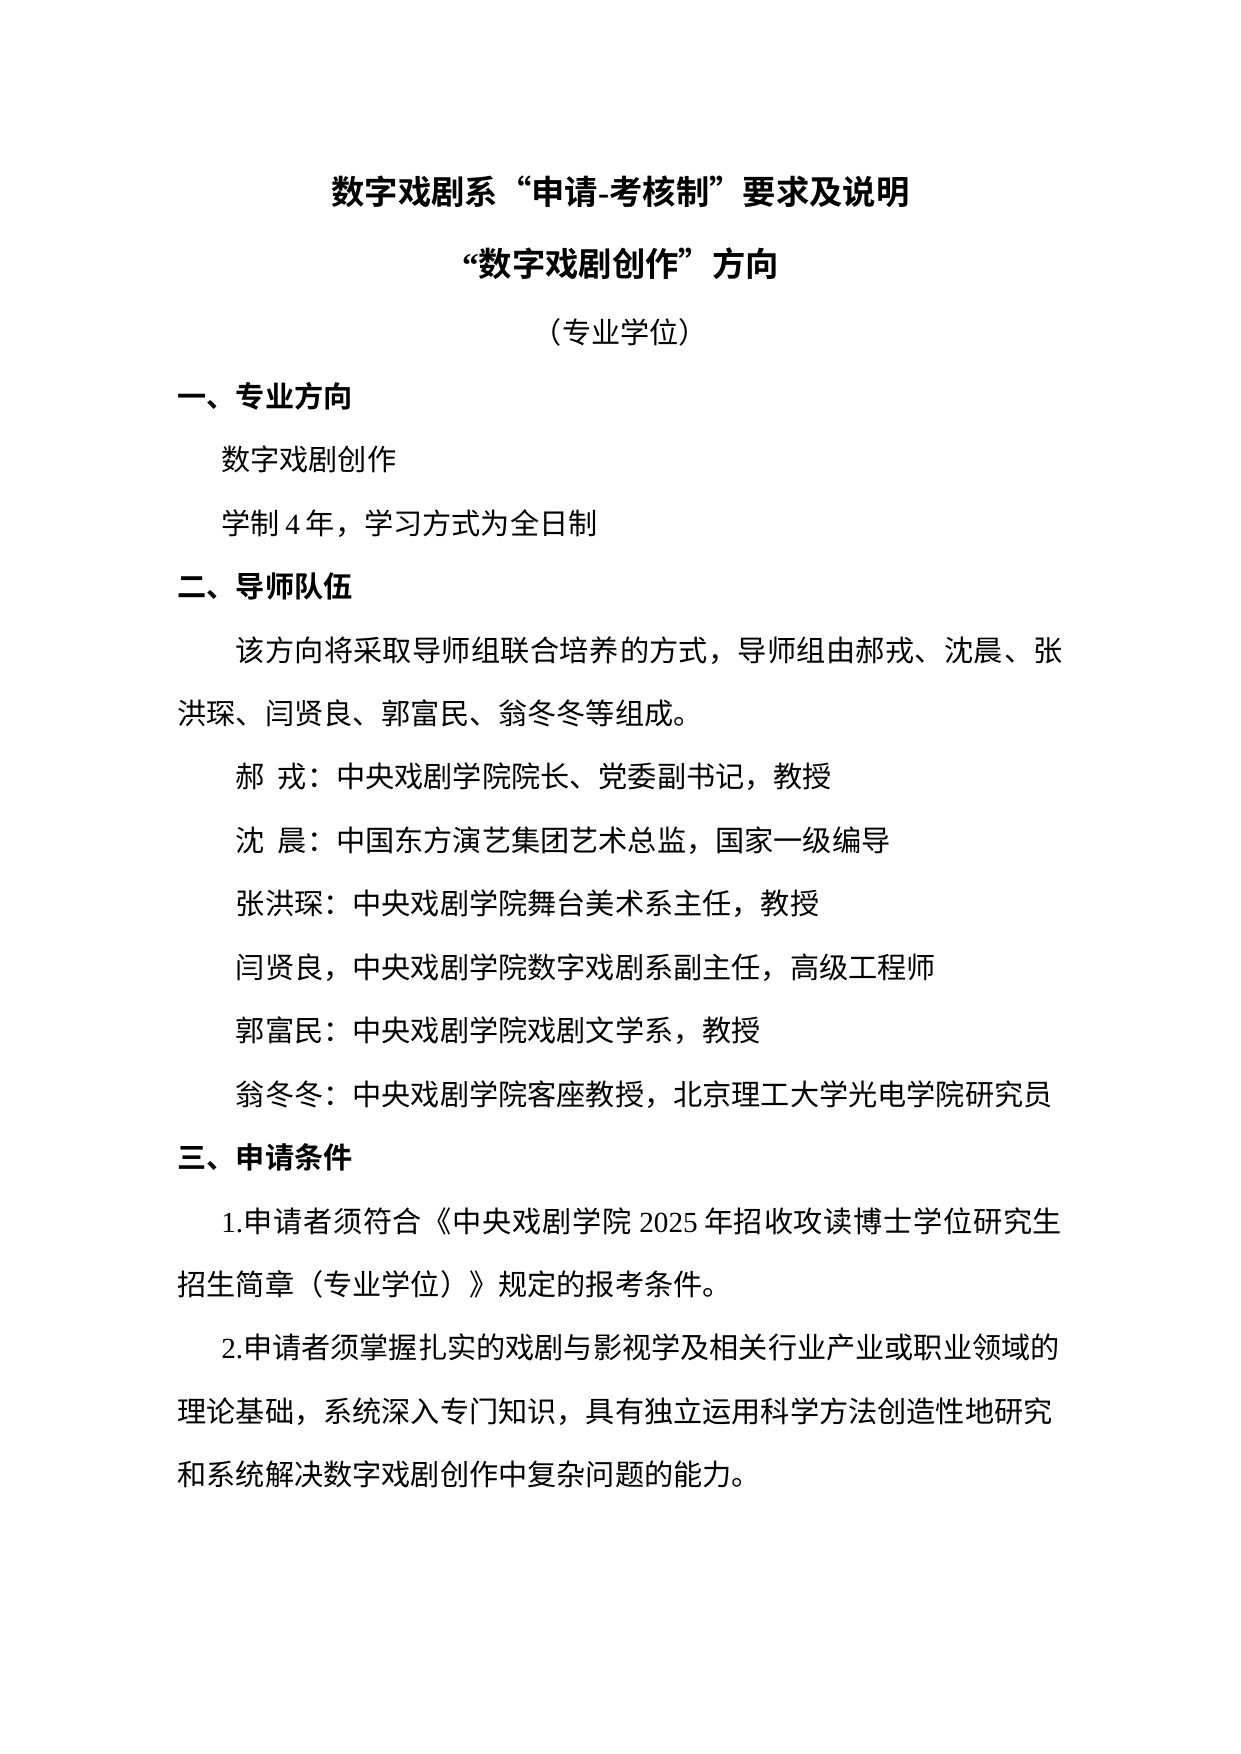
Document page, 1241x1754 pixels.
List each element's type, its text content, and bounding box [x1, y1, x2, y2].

text 数字戏剧系“申请-考核制”要求及说明 [177, 165, 1063, 214]
text 1.申请者须符合《中央戏剧学院2025年招收攻读博士学位研究生招生简章（专业学位）》规定的报考条件。 [177, 1198, 1063, 1304]
text 学制4年，学习方式为全日制 [177, 500, 1063, 543]
text 郭富民：中央戏剧学院戏剧文学系，教授 [177, 1008, 1063, 1050]
text 郝 戎：中央戏剧学院院长、党委副书记，教授 [177, 754, 1063, 796]
text 张洪琛：中央戏剧学院舞台美术系主任，教授 [177, 881, 1063, 923]
text 一、专业方向 [177, 373, 1063, 416]
text 该方向将采取导师组联合培养的方式，导师组由郝戎、沈晨、张洪琛、闫贤良、郭富民、翁冬冬等组成。 [177, 627, 1063, 733]
text 沈 晨：中国东方演艺集团艺术总监，国家一级编导 [177, 817, 1063, 860]
text “数字戏剧创作”方向 [177, 238, 1063, 286]
text 翁冬冬：中央戏剧学院客座教授，北京理工大学光电学院研究员 [177, 1071, 1063, 1113]
text 三、申请条件 [177, 1135, 1063, 1177]
text （专业学位） [177, 310, 1063, 352]
text 数字戏剧创作 [177, 437, 1063, 479]
text 闫贤良，中央戏剧学院数字戏剧系副主任，高级工程师 [177, 944, 1063, 987]
text 二、导师队伍 [177, 564, 1063, 606]
list 2.申请者须掌握扎实的戏剧与影视学及相关行业产业或职业领域的理论基础，系统深入专门知识，具有独立运用科学方法创造性地研究和系统解决数字戏剧创作中复杂问题的能力。 [177, 1325, 1063, 1494]
